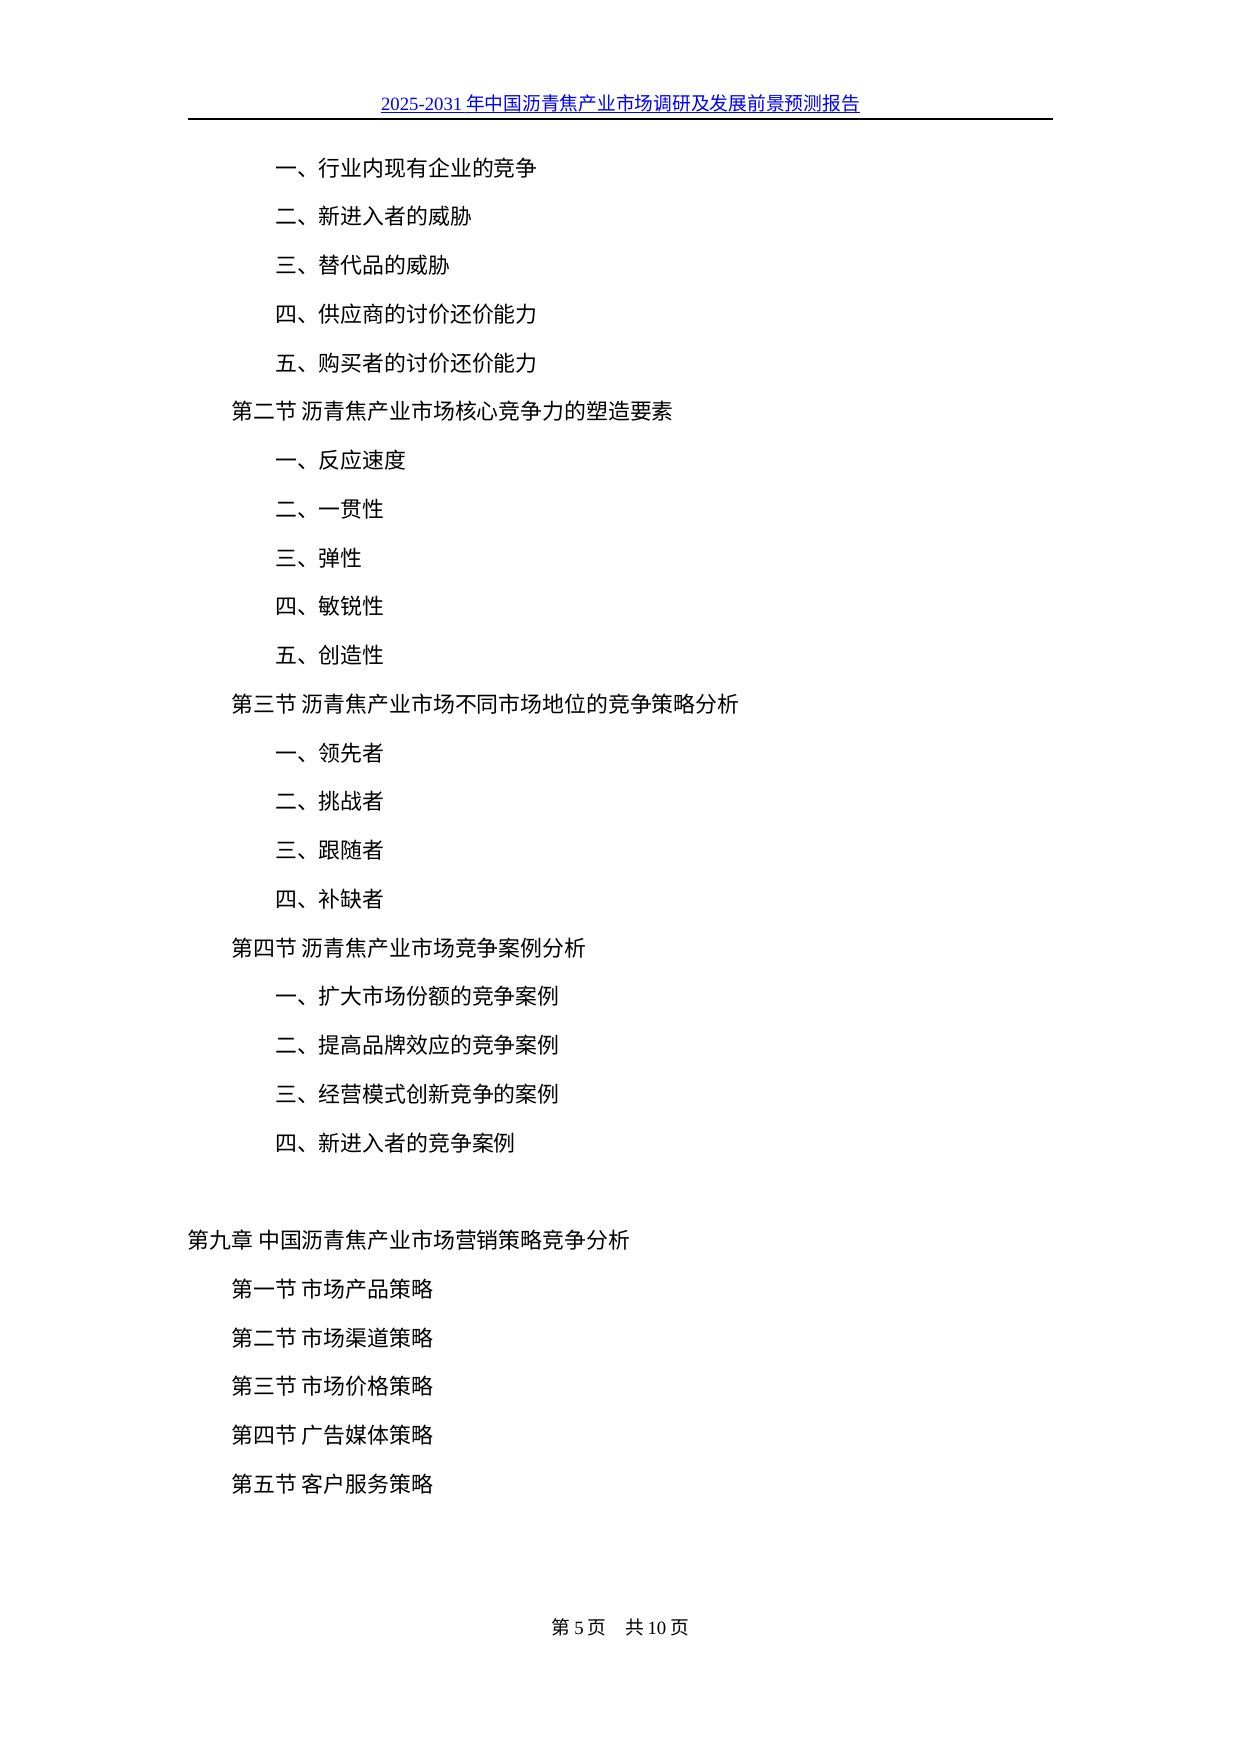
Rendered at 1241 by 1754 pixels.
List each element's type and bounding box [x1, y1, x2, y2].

text [187, 150, 1053, 1499]
